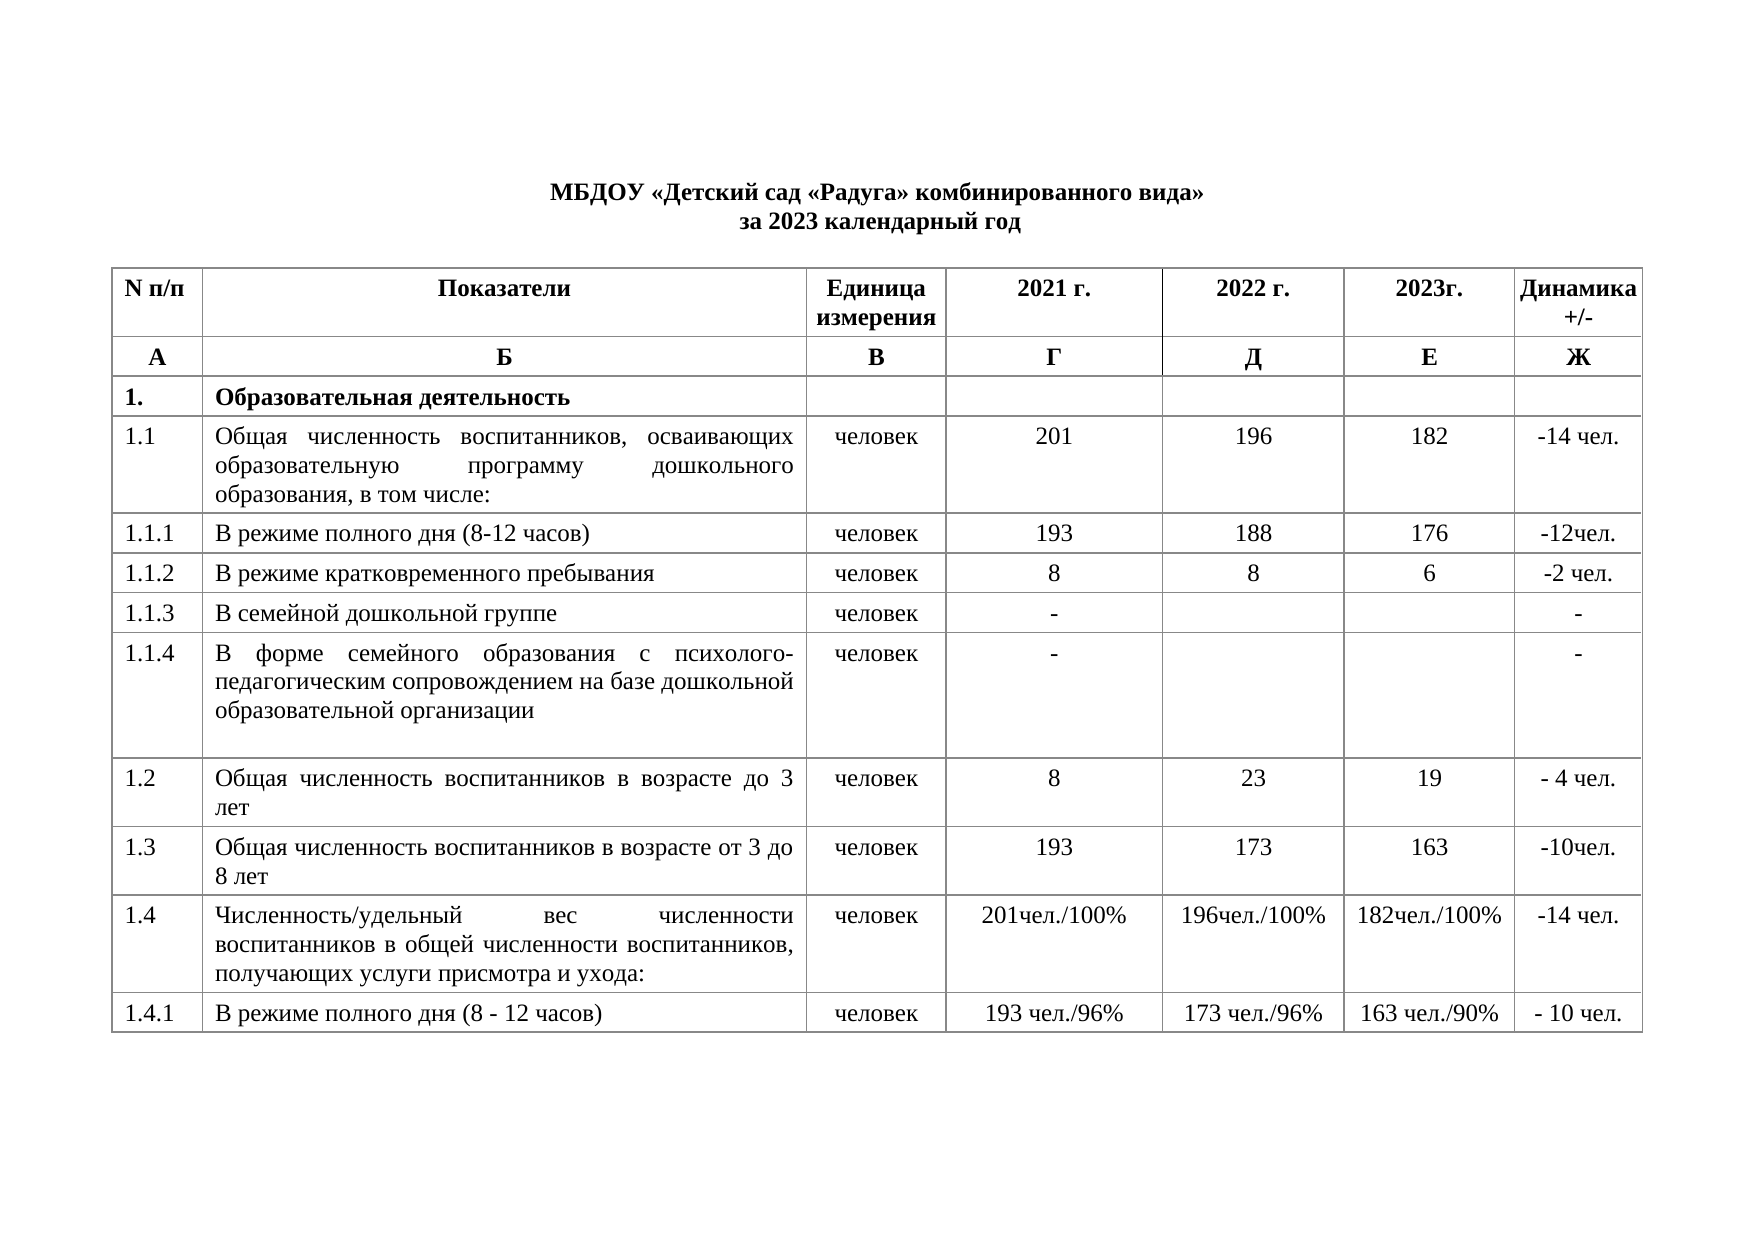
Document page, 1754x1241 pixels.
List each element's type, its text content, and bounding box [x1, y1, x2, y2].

table_cell 182чел./100% [1345, 896, 1514, 991]
table_cell человек [807, 514, 945, 552]
table_cell [807, 377, 945, 415]
table_cell А [113, 337, 202, 375]
table_cell Общая численность воспитанников в возрасте от 3 до 8 лет [203, 827, 806, 894]
table_cell 163 чел./90% [1345, 993, 1514, 1031]
table_cell - 10 чел. [1515, 991, 1642, 1031]
table_header Показатели [203, 269, 806, 336]
table_cell 8 [947, 554, 1162, 592]
table_cell [1345, 377, 1514, 415]
table_cell 201чел./100% [947, 896, 1162, 991]
table_cell Е [1345, 337, 1514, 375]
table_cell - [1515, 631, 1642, 757]
table_cell 188 [1163, 514, 1343, 552]
table_cell 1.2 [113, 759, 202, 826]
table_cell 8 [1163, 554, 1343, 592]
table_cell - [1515, 592, 1642, 631]
table_cell 1.1.3 [113, 593, 202, 631]
table_cell [1163, 593, 1343, 631]
table_cell В режиме полного дня (8-12 часов) [203, 514, 806, 552]
table_cell -10чел. [1515, 826, 1642, 894]
table_cell Ж [1515, 336, 1642, 375]
table_header 2021 г. [947, 269, 1162, 336]
table_cell -14 чел. [1515, 415, 1642, 512]
table_cell 193 [947, 514, 1162, 552]
table_cell 1.1.2 [113, 554, 202, 592]
table_cell 163 [1345, 827, 1514, 894]
table_cell Общая численность воспитанников в возрасте до 3 лет [203, 759, 806, 826]
table_cell [1345, 593, 1514, 631]
table_cell [1163, 377, 1343, 415]
table_cell 1.1.4 [113, 633, 202, 757]
table_cell Г [947, 337, 1162, 375]
table_cell 19 [1345, 759, 1514, 826]
table_cell 23 [1163, 759, 1343, 826]
table_cell 1. [113, 377, 202, 415]
table_cell человек [807, 827, 945, 894]
table_cell 1.1 [113, 417, 202, 512]
table_cell человек [807, 896, 945, 991]
table_header N п/п [113, 269, 202, 336]
table_cell 196чел./100% [1163, 896, 1343, 991]
table_cell -14 чел. [1515, 894, 1642, 991]
table_cell 173 [1163, 827, 1343, 894]
table_cell 1.4.1 [113, 993, 202, 1031]
table_cell 1.4 [113, 896, 202, 991]
table_cell Численность/удельный вес численности воспитанников в общей численности воспитанников, получающих услуги присмотра и ухода: [203, 896, 806, 991]
table_cell 193 чел./96% [947, 993, 1162, 1031]
table_cell 8 [947, 759, 1162, 826]
table_cell [1345, 633, 1514, 757]
table_cell Общая численность воспитанников, осваивающих образовательную программу дошкольного образования, в том числе: [203, 417, 806, 512]
table_cell В режиме кратковременного пребывания [203, 554, 806, 592]
table_cell 176 [1345, 514, 1514, 552]
table_cell В режиме полного дня (8 - 12 часов) [203, 993, 806, 1031]
table_cell - 4 чел. [1515, 757, 1642, 826]
table_cell -2 чел. [1515, 552, 1642, 592]
table_cell человек [807, 593, 945, 631]
table_cell человек [807, 759, 945, 826]
table_cell человек [807, 633, 945, 757]
table_cell В [807, 337, 945, 375]
table_cell человек [807, 993, 945, 1031]
table_cell Б [203, 337, 806, 375]
table_header 2022 г. [1163, 269, 1343, 336]
text МБДОУ «Детский сад «Радуга» комбинированного вида» [59, 177, 1695, 206]
table_cell [1515, 375, 1642, 415]
table_cell 193 [947, 827, 1162, 894]
table_cell 201 [947, 417, 1162, 512]
table_cell Образовательная деятельность [203, 377, 806, 415]
table_cell 173 чел./96% [1163, 993, 1343, 1031]
table_cell - [947, 593, 1162, 631]
table_cell человек [807, 554, 945, 592]
table_cell 1.1.1 [113, 514, 202, 552]
table_cell - [947, 633, 1162, 757]
table_cell В семейной дошкольной группе [203, 593, 806, 631]
table_cell 196 [1163, 417, 1343, 512]
table_cell -12чел. [1515, 512, 1642, 552]
table_cell [947, 377, 1162, 415]
table_cell 6 [1345, 554, 1514, 592]
table_cell В форме семейного образования с психолого-педагогическим сопровождением на базе дошкольной образовательной организации [203, 633, 806, 757]
table_header Динамика +/- [1515, 269, 1642, 336]
table_cell Д [1163, 337, 1343, 375]
table_header Единица измерения [807, 269, 945, 336]
table_header 2023г. [1345, 269, 1514, 336]
table_cell 182 [1345, 417, 1514, 512]
text за 2023 календарный год [59, 206, 1695, 235]
table_cell человек [807, 417, 945, 512]
table_cell [1163, 633, 1343, 757]
table_cell 1.3 [113, 827, 202, 894]
